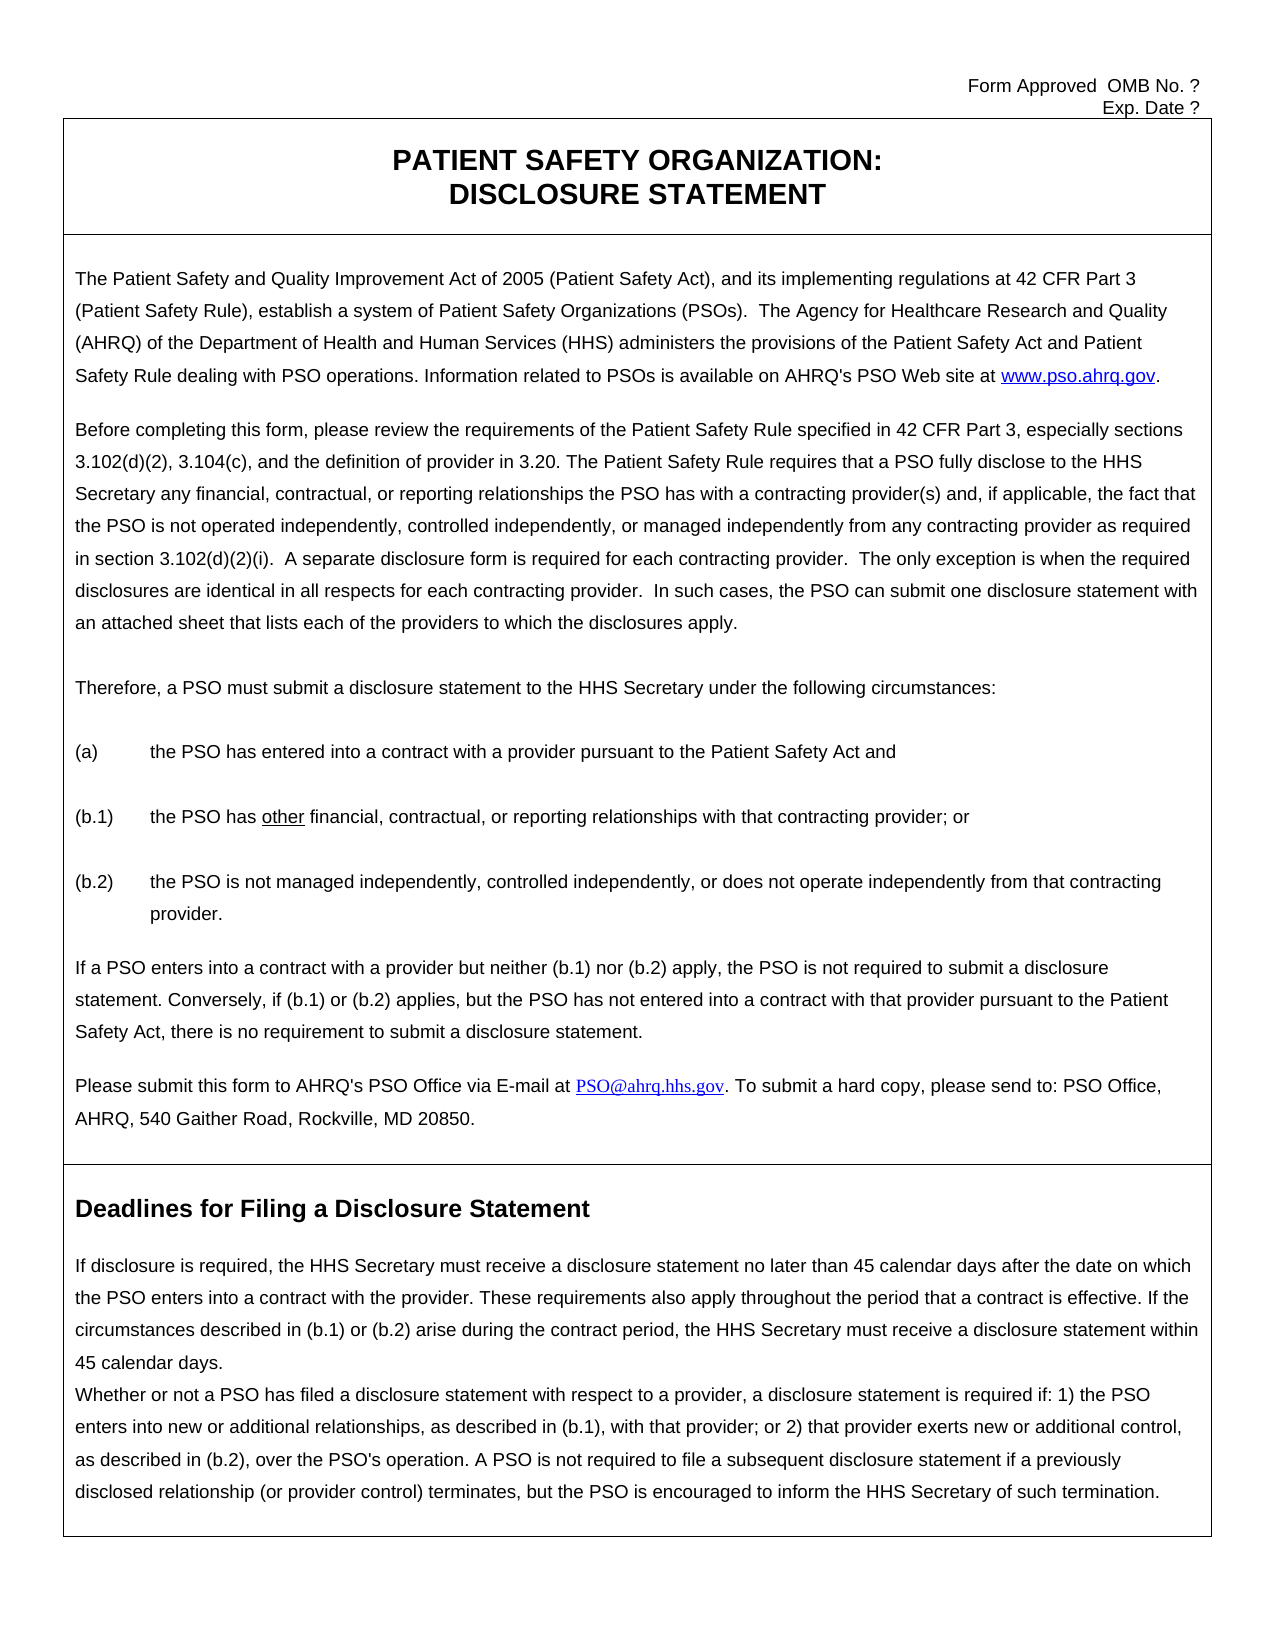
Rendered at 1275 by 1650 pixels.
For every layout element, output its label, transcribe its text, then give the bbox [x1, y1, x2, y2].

table_cell If disclosure is required, the HHS Secretary must receive a disclosure statement no later than 45 calendar days after the date on which the PSO enters into a contract with the provider. These requirements also apply throughout the period that a contract is effective. If the circumstances described in (b.1) or (b.2) arise during the contract period, the HHS Secretary must receive a disclosure statement within 45 calendar days. Whether or not a PSO has filed a disclosure statement with respect to a provider, a disclosure statement is required if: 1) the PSO enters into new or additional relationships, as described in (b.1), with that provider; or 2) that provider exerts new or additional control, as described in (b.2), over the PSO's operation. A PSO is not required to file a subsequent disclosure statement if a previously disclosed relationship (or provider control) terminates, but the PSO is encouraged to inform the HHS Secretary of such termination. [64, 1222, 1211, 1536]
text Form Approved OMB No. ? [75, 75, 1200, 97]
text Exp. Date ? [75, 97, 1200, 118]
table_cell Deadlines for Filing a Disclosure Statement [64, 1165, 1211, 1222]
table_cell The Patient Safety and Quality Improvement Act of 2005 (Patient Safety Act), and its implementing regulations at 42 CFR Part 3 (Patient Safety Rule), establish a system of Patient Safety Organizations (PSOs). The Agency for Healthcare Research and Quality (AHRQ) of the Department of Health and Human Services (HHS) administers the provisions of the Patient Safety Act and Patient Safety Rule dealing with PSO operations. Information related to PSOs is available on AHRQ's PSO Web site at www.pso.ahrq.gov. Before completing this form, please review the requirements of the Patient Safety Rule specified in 42 CFR Part 3, especially sections 3.102(d)(2), 3.104(c), and the definition of provider in 3.20. The Patient Safety Rule requires that a PSO fully disclose to the HHS Secretary any financial, contractual, or reporting relationships the PSO has with a contracting provider(s) and, if applicable, the fact that the PSO is not operated independently, controlled independently, or managed independently from any contracting provider as required in section 3.102(d)(2)(i). A separate disclosure form is required for each contracting provider. The only exception is when the required disclosures are identical in all respects for each contracting provider. In such cases, the PSO can submit one disclosure statement with an attached sheet that lists each of the providers to which the disclosures apply. Therefore, a PSO must submit a disclosure statement to the HHS Secretary under the following circumstances: (a) the PSO has entered into a contract with a provider pursuant to the Patient Safety Act and (b.1) the PSO has other financial, contractual, or reporting relationships with that contracting provider; or (b.2) the PSO is not managed independently, controlled independently, or does not operate independently from that contracting provider. If a PSO enters into a contract with a provider but neither (b.1) nor (b.2) apply, the PSO is not required to submit a disclosure statement. Conversely, if (b.1) or (b.2) applies, but the PSO has not entered into a contract with that provider pursuant to the Patient Safety Act, there is no requirement to submit a disclosure statement. Please submit this form to AHRQ's PSO Office via E-mail at PSO@ahrq.hhs.gov. To submit a hard copy, please send to: PSO Office, AHRQ, 540 Gaither Road, Rockville, MD 20850. [64, 235, 1211, 1164]
table_header PATIENT SAFETY ORGANIZATION: DISCLOSURE STATEMENT [64, 119, 1211, 234]
